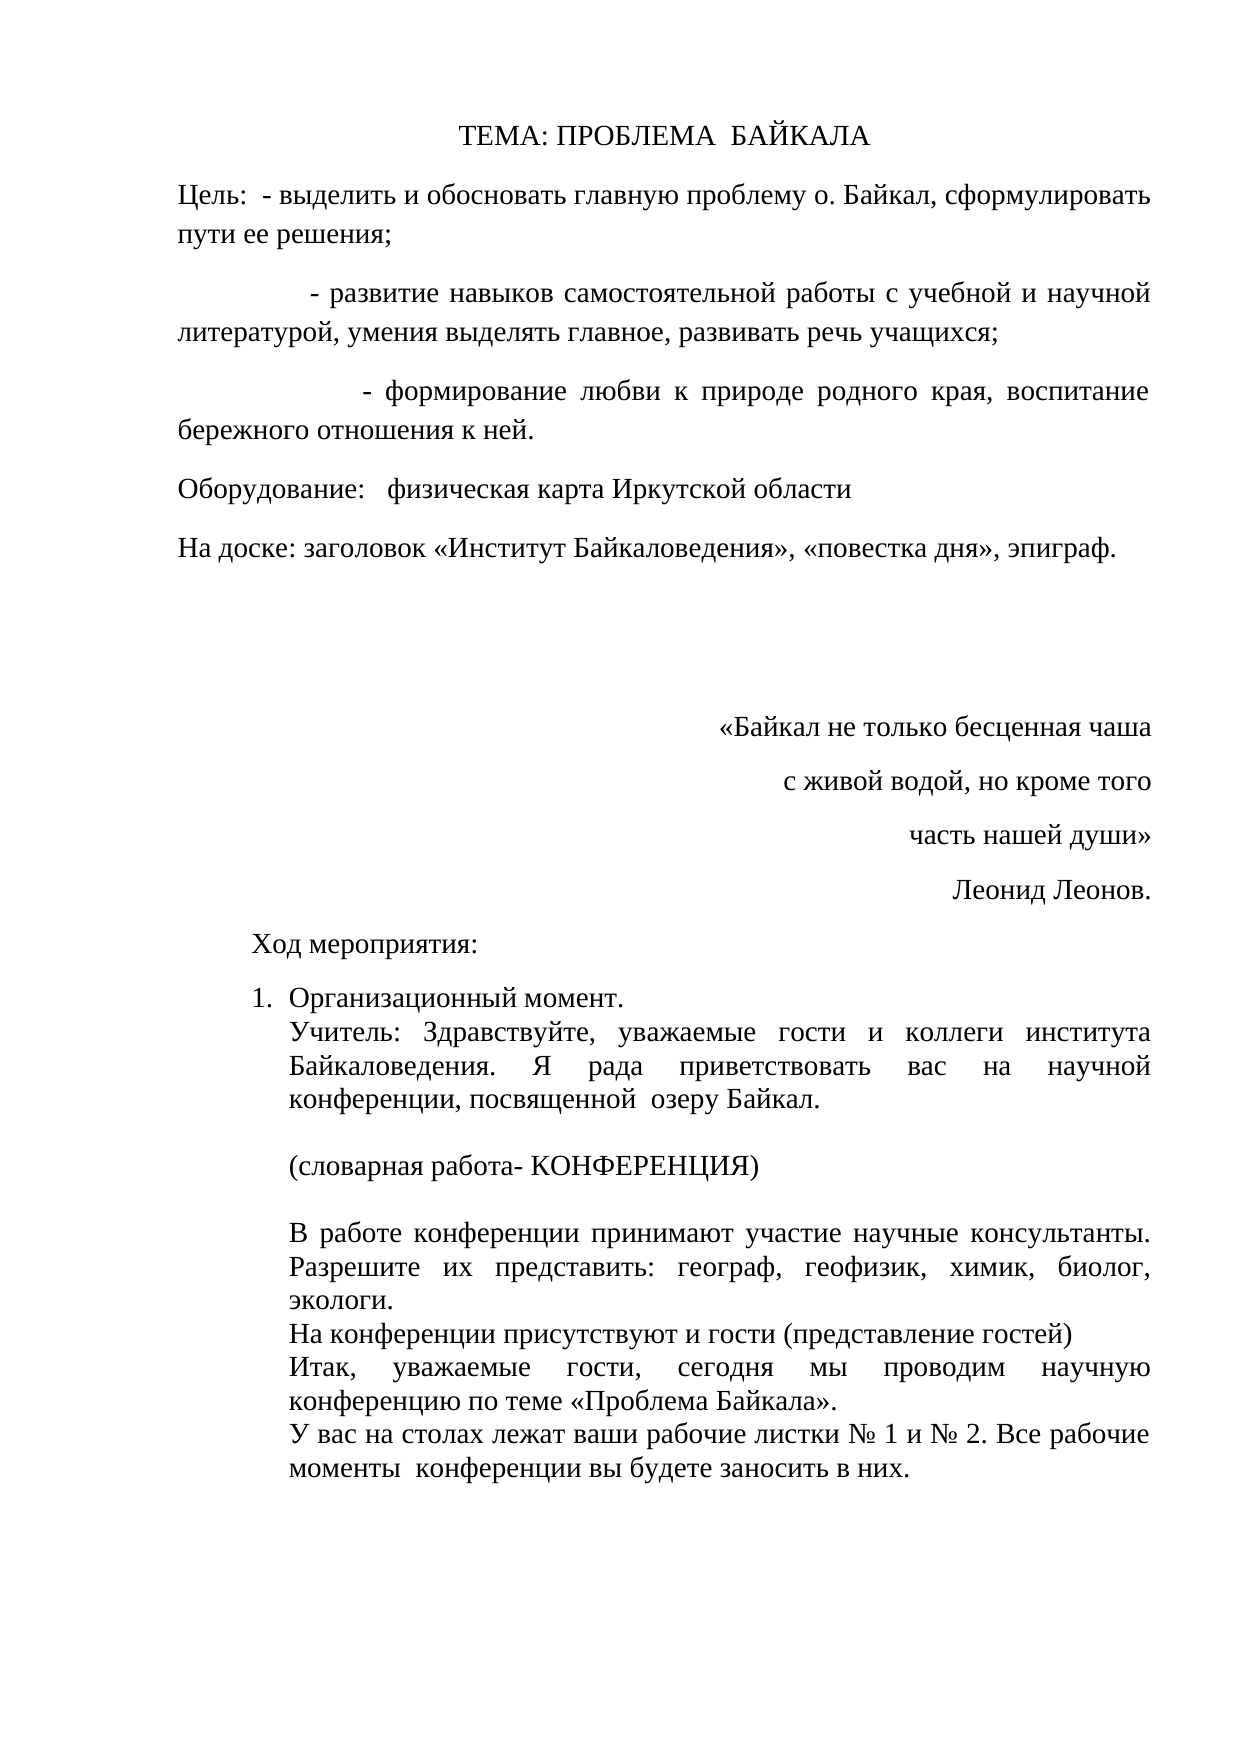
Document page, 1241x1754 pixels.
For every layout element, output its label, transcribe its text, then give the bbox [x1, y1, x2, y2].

text Ход мероприятия: [177, 926, 1152, 960]
text - формирование любви к природе родного края, воспитание бережного отношения к ней. [177, 373, 1152, 445]
list В работе конференции принимают участие научные консультанты. Разрешите их представить: географ, геофизик, химик, биолог, экологи. [288, 1215, 1152, 1316]
list Учитель: Здравствуйте, уважаемые гости и коллеги института Байкаловедения. Я рада приветствовать вас на научной конференции, посвященной озеру Байкал. [288, 1014, 1152, 1115]
list Итак, уважаемые гости, сегодня мы проводим научную конференцию по теме «Проблема Байкала». [288, 1349, 1152, 1417]
list На конференции присутствуют и гости (представление гостей) [288, 1316, 1152, 1349]
text «Байкал не только бесценная чаша [177, 709, 1152, 742]
list Организационный момент. [251, 981, 1152, 1014]
text - развитие навыков самостоятельной работы с учебной и научной литературой, умения выделять главное, развивать речь учащихся; [177, 275, 1152, 347]
text часть нашей души» [177, 817, 1152, 851]
list (словарная работа- КОНФЕРЕНЦИЯ) [288, 1148, 1152, 1182]
text с живой водой, но кроме того [177, 763, 1152, 797]
text Оборудование: физическая карта Иркутской области [177, 471, 1152, 505]
text ТЕМА: ПРОБЛЕМА БАЙКАЛА [177, 118, 1152, 152]
text Леонид Леонов. [177, 872, 1152, 905]
text На доске: заголовок «Институт Байкаловедения», «повестка дня», эпиграф. [177, 531, 1152, 564]
list У вас на столах лежат ваши рабочие листки № 1 и № 2. Все рабочие моменты конференции вы будете заносить в них. [288, 1417, 1152, 1484]
text Цель: - выделить и обосновать главную проблему о. Байкал, сформулировать пути ее решения; [177, 177, 1152, 249]
